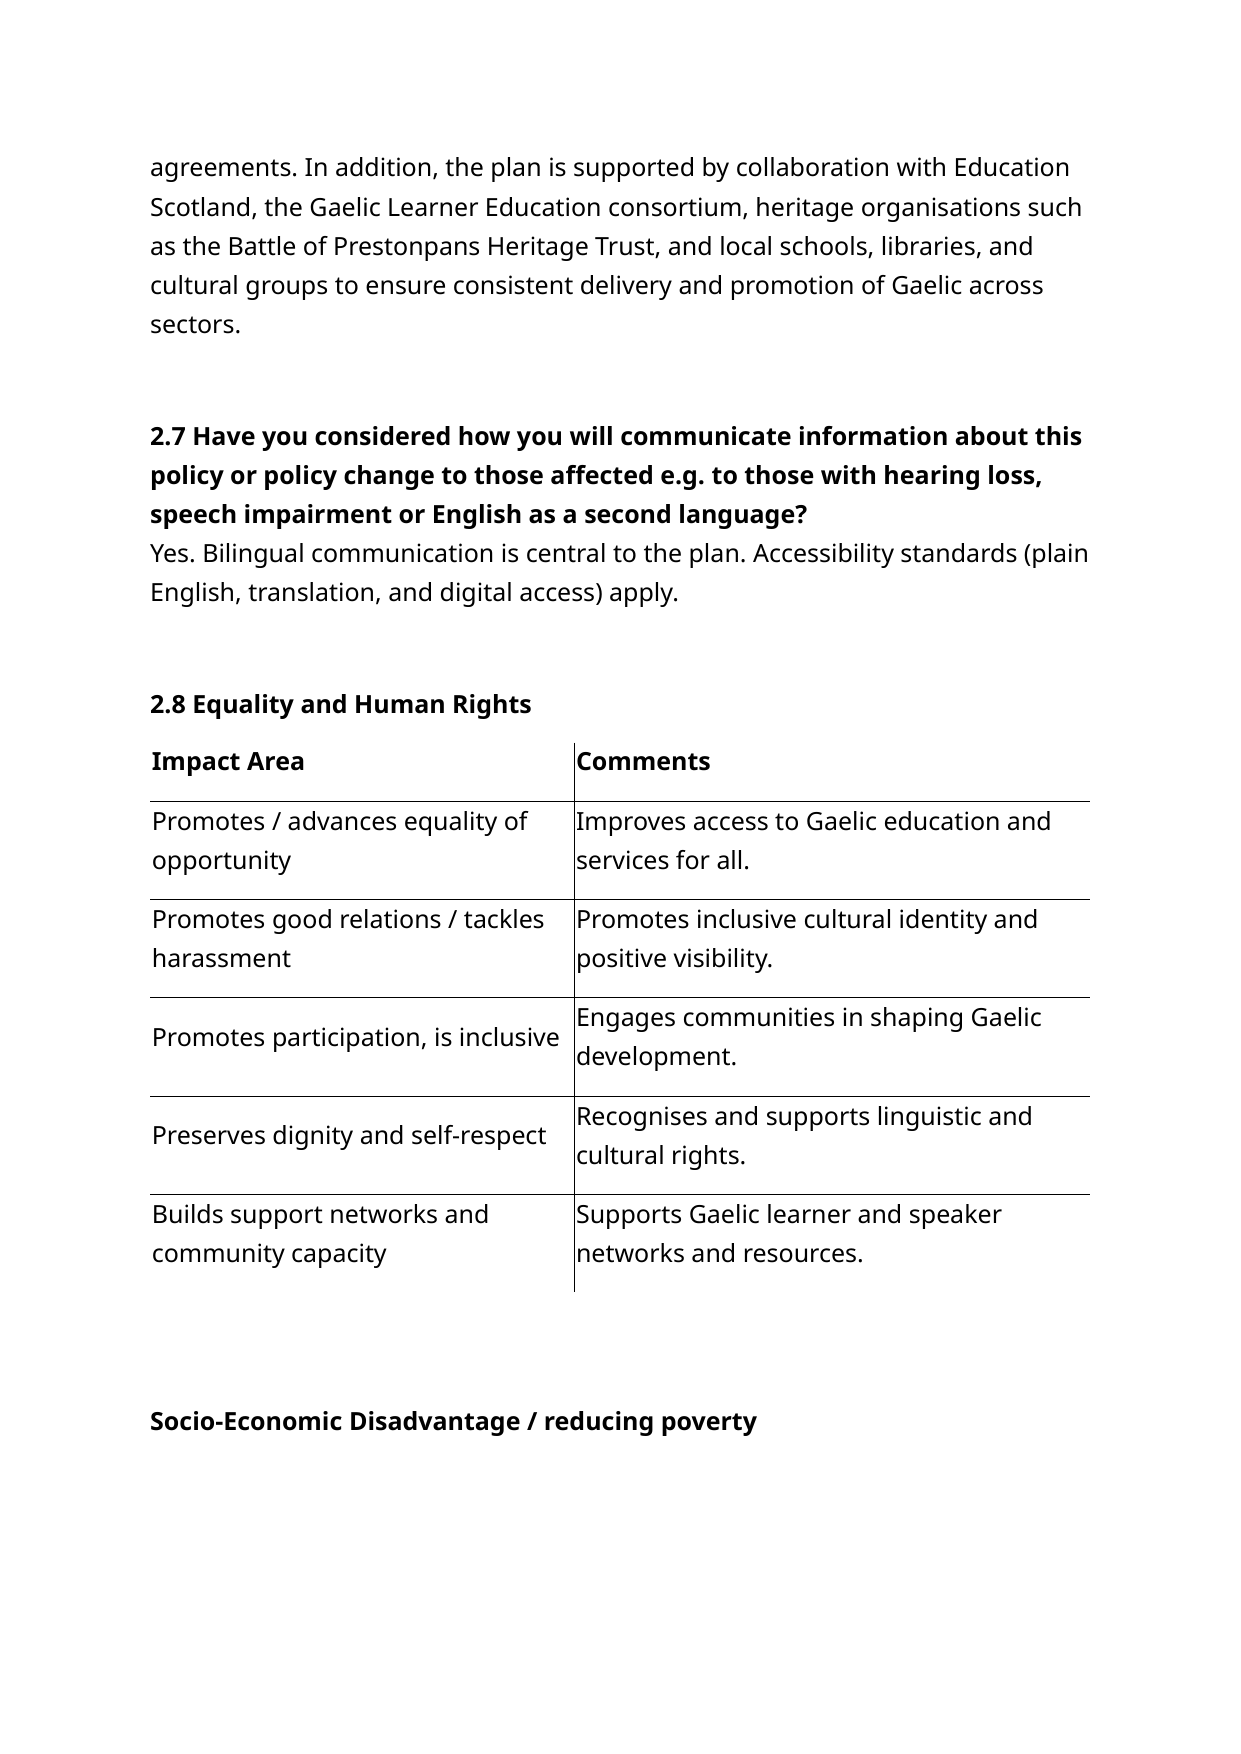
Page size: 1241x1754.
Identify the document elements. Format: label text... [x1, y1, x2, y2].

table_cell Promotes inclusive cultural identity and positive visibility. [575, 900, 1090, 997]
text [150, 150, 1090, 341]
table_header Impact Area [150, 743, 574, 801]
table_cell Improves access to Gaelic education and services for all. [575, 802, 1090, 899]
table_cell Promotes good relations / tackles harassment [150, 900, 574, 997]
table_cell Recognises and supports linguistic and cultural rights. [575, 1097, 1090, 1194]
table_header Comments [575, 743, 1090, 801]
table_cell Promotes participation, is inclusive [150, 998, 574, 1096]
table_cell Builds support networks and community capacity [150, 1195, 574, 1292]
text 2.7 Have you considered how you will communicate information about this policy or policy change to those affected e.g. to those with hearing loss, speech impairment or English as a second language? Yes. Bilingual communication is central to the plan. Accessibility standards (plain English, translation, and digital access) apply. [150, 418, 1090, 609]
text 2.8 Equality and Human Rights [150, 687, 1090, 721]
table_cell Promotes / advances equality of opportunity [150, 802, 574, 899]
table_cell Engages communities in shaping Gaelic development. [575, 998, 1090, 1096]
table_cell Preserves dignity and self-respect [150, 1097, 574, 1194]
table_cell Supports Gaelic learner and speaker networks and resources. [575, 1195, 1090, 1292]
text Socio-Economic Disadvantage / reducing poverty [150, 1404, 1090, 1438]
